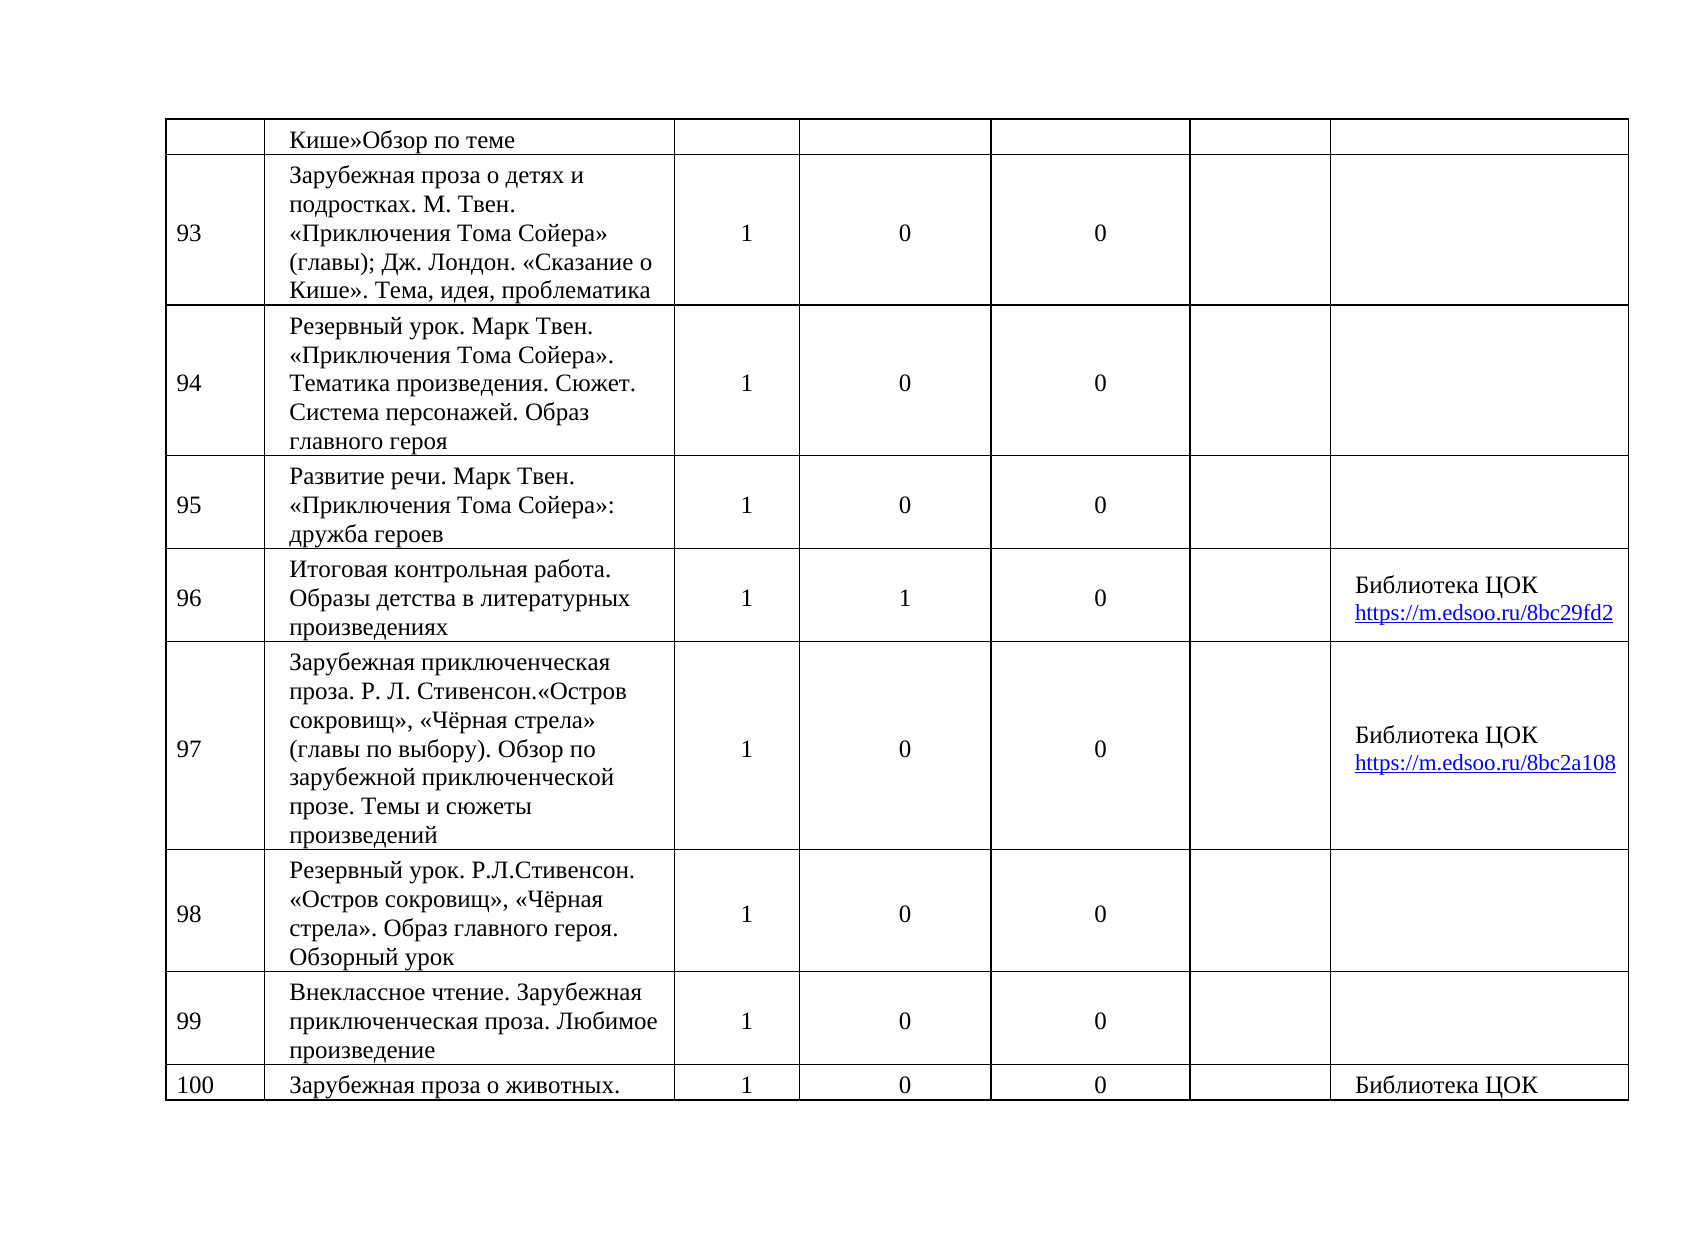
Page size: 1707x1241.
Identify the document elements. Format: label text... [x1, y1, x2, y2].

table_cell Библиотека ЦОК https://m.edsoo.ru/8bc29fd2 [1331, 549, 1628, 641]
table_cell 0 [800, 306, 990, 455]
table_cell [1191, 306, 1330, 455]
table_cell 1 [800, 549, 990, 641]
table_cell 97 [167, 642, 264, 849]
table_cell 0 [992, 642, 1189, 849]
table_cell 100 [167, 1065, 264, 1099]
table_cell Библиотека ЦОК https://m.edsoo.ru/8bc2a108 [1331, 642, 1628, 849]
table_cell Зарубежная проза о детях и подростках. М. Твен. «Приключения Тома Сойера» (главы); Дж. Лондон. «Сказание о Кише». Тема, идея, проблематика [265, 155, 674, 304]
table_cell 0 [992, 120, 1189, 154]
table_cell 1 [675, 642, 799, 849]
table_cell 1 [675, 972, 799, 1063]
table_cell 0 [992, 456, 1189, 548]
table_cell 92 [167, 120, 264, 154]
table_cell 0 [800, 1065, 990, 1099]
table_cell Резервный урок. Р.Л.Стивенсон. «Остров сокровищ», «Чёрная стрела». Образ главного героя. Обзорный урок [265, 850, 674, 971]
table_cell [1191, 456, 1330, 548]
table_cell [1331, 155, 1628, 304]
table_cell 0 [800, 850, 990, 971]
table_cell [1191, 642, 1330, 849]
table_cell [1191, 850, 1330, 971]
table_cell 1 [675, 850, 799, 971]
table_cell 95 [167, 456, 264, 548]
table_cell [1191, 549, 1330, 641]
table_cell Резервный урок. Марк Твен. «Приключения Тома Сойера». Тематика произведения. Сюжет. Система персонажей. Образ главного героя [265, 306, 674, 455]
table_cell 99 [167, 972, 264, 1063]
table_cell 0 [800, 456, 990, 548]
table_cell 1 [675, 549, 799, 641]
table_cell [1331, 972, 1628, 1063]
table_cell 0 [800, 972, 990, 1063]
table_cell 94 [167, 306, 264, 455]
table_cell [1191, 972, 1330, 1063]
table_cell 0 [992, 549, 1189, 641]
table_cell [1191, 120, 1330, 154]
table_cell 0 [800, 120, 990, 154]
table_cell 1 [675, 456, 799, 548]
table_cell 0 [992, 306, 1189, 455]
table_cell 1 [675, 1065, 799, 1099]
table_cell [1331, 306, 1628, 455]
table_cell Внеклассное чтение. Зарубежная приключенческая проза. Любимое произведение [265, 972, 674, 1063]
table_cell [1331, 1065, 1628, 1099]
table_cell 93 [167, 155, 264, 304]
table_cell 1 [675, 306, 799, 455]
table_cell 96 [167, 549, 264, 641]
table_cell [1331, 456, 1628, 548]
table_cell Развитие речи. Марк Твен. «Приключения Тома Сойера»: дружба героев [265, 456, 674, 548]
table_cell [1331, 120, 1628, 154]
table_cell [1331, 850, 1628, 971]
table_cell 0 [992, 1065, 1189, 1099]
table_cell 0 [992, 972, 1189, 1063]
table_cell 0 [992, 850, 1189, 971]
table_cell [1191, 1065, 1330, 1099]
table_cell 0 [800, 155, 990, 304]
table_cell Зарубежная приключенческая проза. Р. Л. Стивенсон.«Остров сокровищ», «Чёрная стрела» (главы по выбору). Обзор по зарубежной приключенческой прозе. Темы и сюжеты произведений [265, 642, 674, 849]
table_cell 1 [675, 120, 799, 154]
table_cell 1 [675, 155, 799, 304]
table_cell 98 [167, 850, 264, 971]
table_cell 0 [800, 642, 990, 849]
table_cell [265, 1065, 674, 1099]
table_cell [265, 120, 674, 154]
table_cell 0 [992, 155, 1189, 304]
table_cell [1191, 155, 1330, 304]
table_cell Итоговая контрольная работа. Образы детства в литературных произведениях [265, 549, 674, 641]
